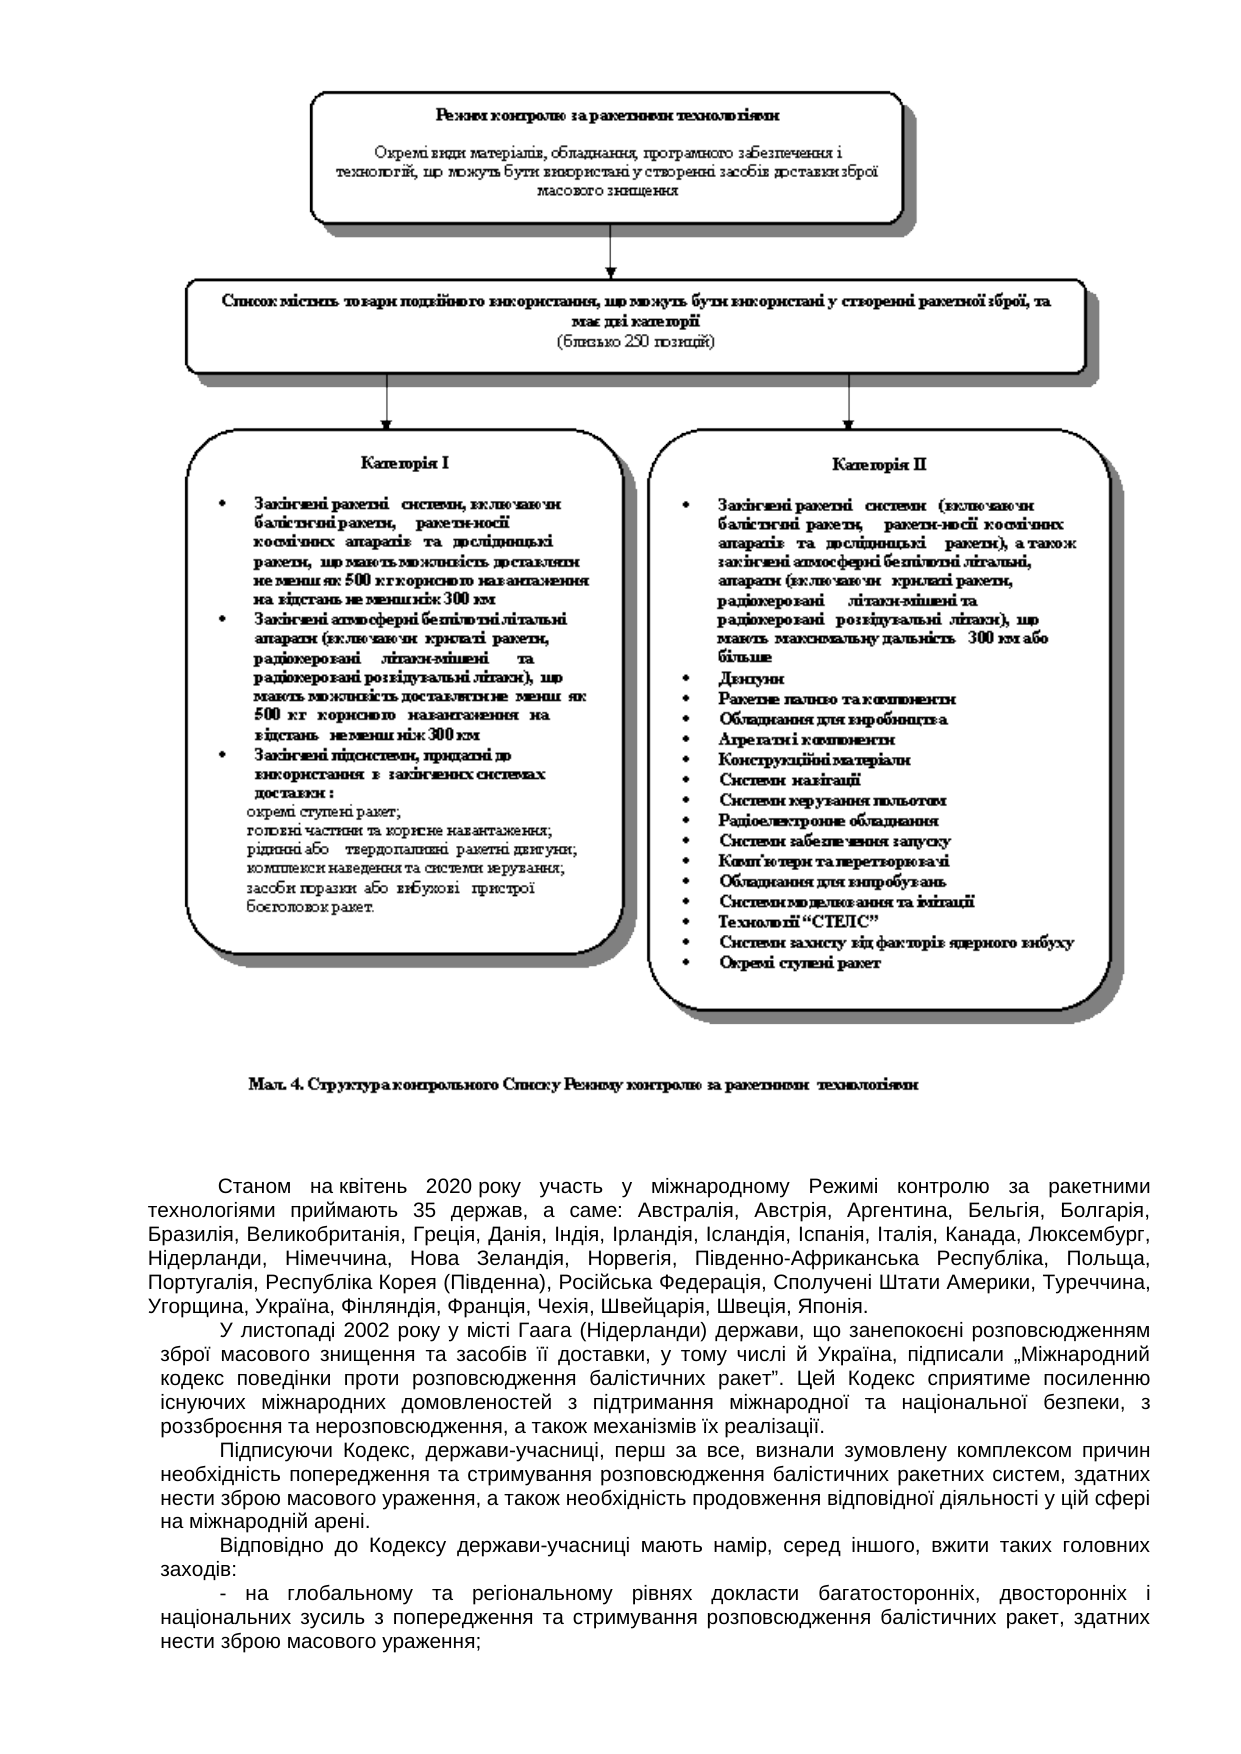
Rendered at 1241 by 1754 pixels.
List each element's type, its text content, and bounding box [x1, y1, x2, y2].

picture [171, 88, 1128, 1126]
text Станом на квітень 2020 року участь у міжнародному Режимі контролю за ракетними технологіями приймають 35 держав, а саме: Австралія, Австрія, Аргентина, Бельгія, Болгарія, Бразилія, Великобританія, Греція, Данія, Індія, Ірландія, Ісландія, Іспанія, Італія, Канада, Люксембург, Нідерланди, Німеччина, Нова Зеландія, Норвегія, Південно-Африканська Республіка, Польща, Португалія, Республіка Корея (Південна), Російська Федерація, Сполучені Штати Америки, Туреччина, Угорщина, Україна, Фінляндія, Франція, Чехія, Швейцарія, Швеція, Японія. [148, 1174, 1152, 1318]
text Відповідно до Кодексу держави-учасниці мають намір, серед іншого, вжити таких головних заходів: [160, 1533, 1152, 1581]
text - на глобальному та регіональному рівнях докласти багатосторонніх, двосторонніх і національних зусиль з попередження та стримування розповсюдження балістичних ракет, здатних нести зброю масового ураження; [160, 1581, 1152, 1653]
text У листопаді 2002 року у місті Гаага (Нідерланди) держави, що занепокоєні розповсюдженням зброї масового знищення та засобів її доставки, у тому числі й Україна, підписали „Міжнародний кодекс поведінки проти розповсюдження балістичних ракет”. Цей Кодекс сприятиме посиленню існуючих міжнародних домовленостей з підтримання міжнародної та національної безпеки, з роззброєння та нерозповсюдження, а також механізмів їх реалізації. [160, 1318, 1152, 1437]
text Підписуючи Кодекс, держави-учасниці, перш за все, визнали зумовлену комплексом причин необхідність попередження та стримування розповсюдження балістичних ракетних систем, здатних нести зброю масового ураження, а також необхідність продовження відповідної діяльності у цій сфері на міжнародній арені. [160, 1437, 1152, 1533]
